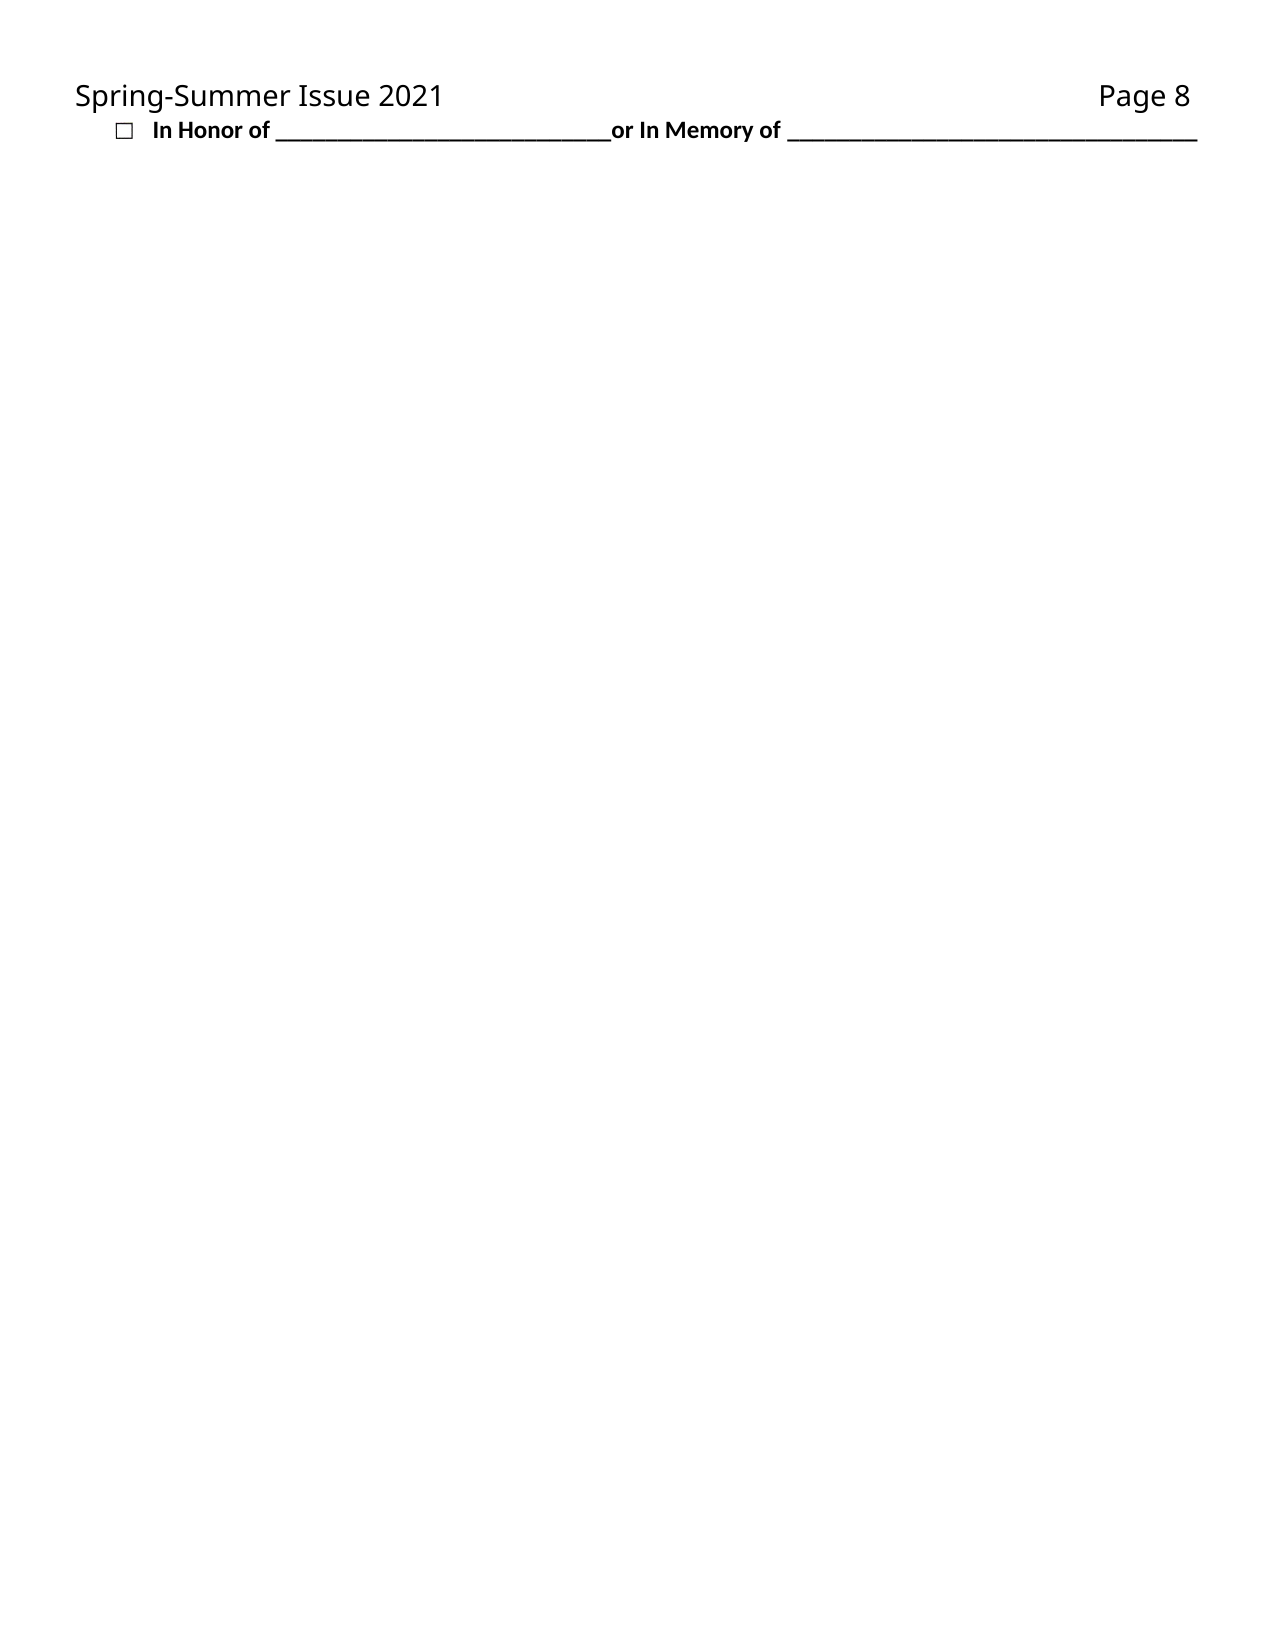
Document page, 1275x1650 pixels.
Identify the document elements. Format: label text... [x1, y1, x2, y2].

list In Honor of ___________________________or In Memory of _________________________________ [112, 115, 1200, 145]
picture [115, 122, 133, 139]
